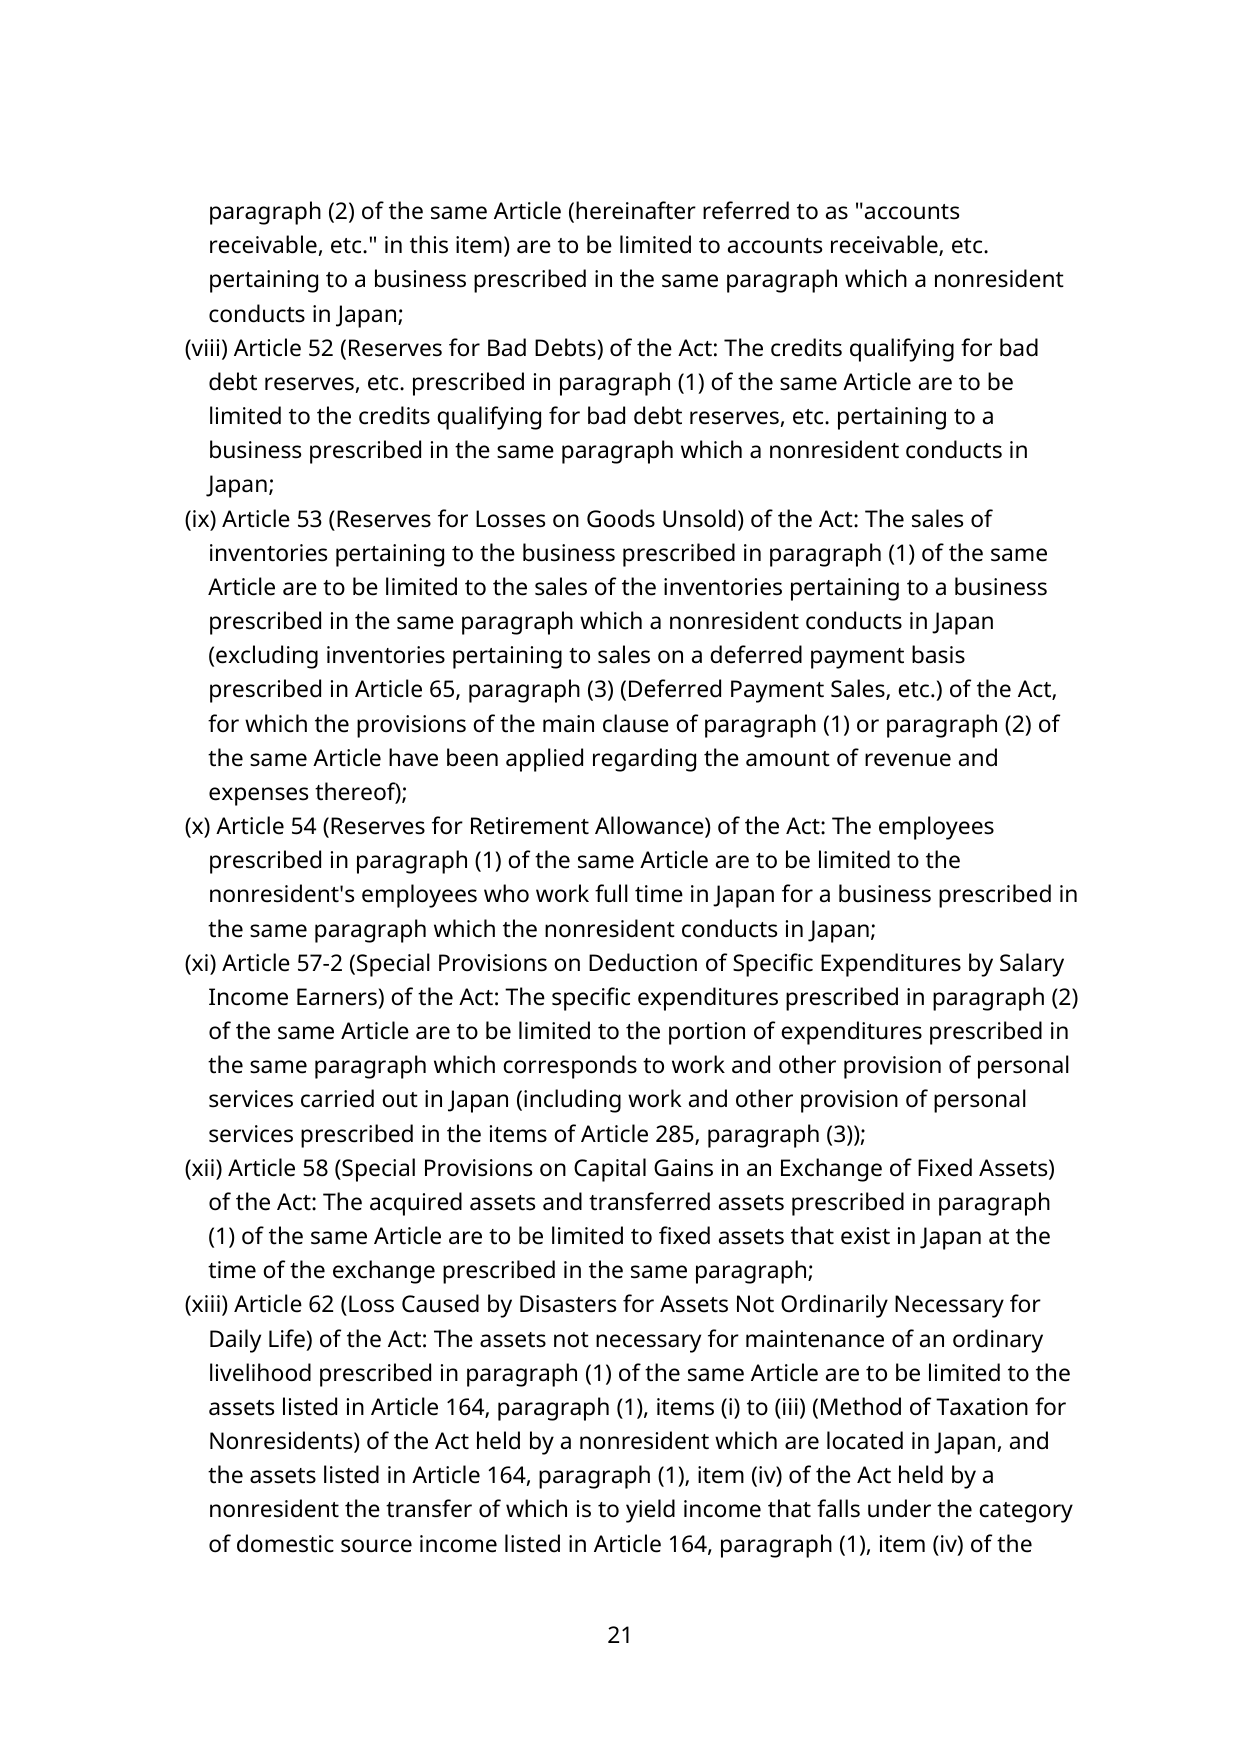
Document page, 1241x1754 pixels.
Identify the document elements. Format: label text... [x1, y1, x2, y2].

text (ix) Article 53 (Reserves for Losses on Goods Unsold) of the Act: The sales of inventories pertaining to the business prescribed in paragraph (1) of the same Article are to be limited to the sales of the inventories pertaining to a business prescribed in the same paragraph which a nonresident conducts in Japan (excluding inventories pertaining to sales on a deferred payment basis prescribed in Article 65, paragraph (3) (Deferred Payment Sales, etc.) of the Act, for which the provisions of the main clause of paragraph (1) or paragraph (2) of the same Article have been applied regarding the amount of revenue and expenses thereof); [184, 501, 1079, 809]
text (xi) Article 57-2 (Special Provisions on Deduction of Specific Expenditures by Salary Income Earners) of the Act: The specific expenditures prescribed in paragraph (2) of the same Article are to be limited to the portion of expenditures prescribed in the same paragraph which corresponds to work and other provision of personal services carried out in Japan (including work and other provision of personal services prescribed in the items of Article 285, paragraph (3)); [184, 945, 1079, 1150]
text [184, 194, 1079, 330]
text (xii) Article 58 (Special Provisions on Capital Gains in an Exchange of Fixed Assets) of the Act: The acquired assets and transferred assets prescribed in paragraph (1) of the same Article are to be limited to fixed assets that exist in Japan at the time of the exchange prescribed in the same paragraph; [184, 1150, 1079, 1287]
text (viii) Article 52 (Reserves for Bad Debts) of the Act: The credits qualifying for bad debt reserves, etc. prescribed in paragraph (1) of the same Article are to be limited to the credits qualifying for bad debt reserves, etc. pertaining to a business prescribed in the same paragraph which a nonresident conducts in Japan; [184, 330, 1079, 501]
text (x) Article 54 (Reserves for Retirement Allowance) of the Act: The employees prescribed in paragraph (1) of the same Article are to be limited to the nonresident's employees who work full time in Japan for a business prescribed in the same paragraph which the nonresident conducts in Japan; [184, 809, 1079, 945]
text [184, 1287, 1079, 1560]
